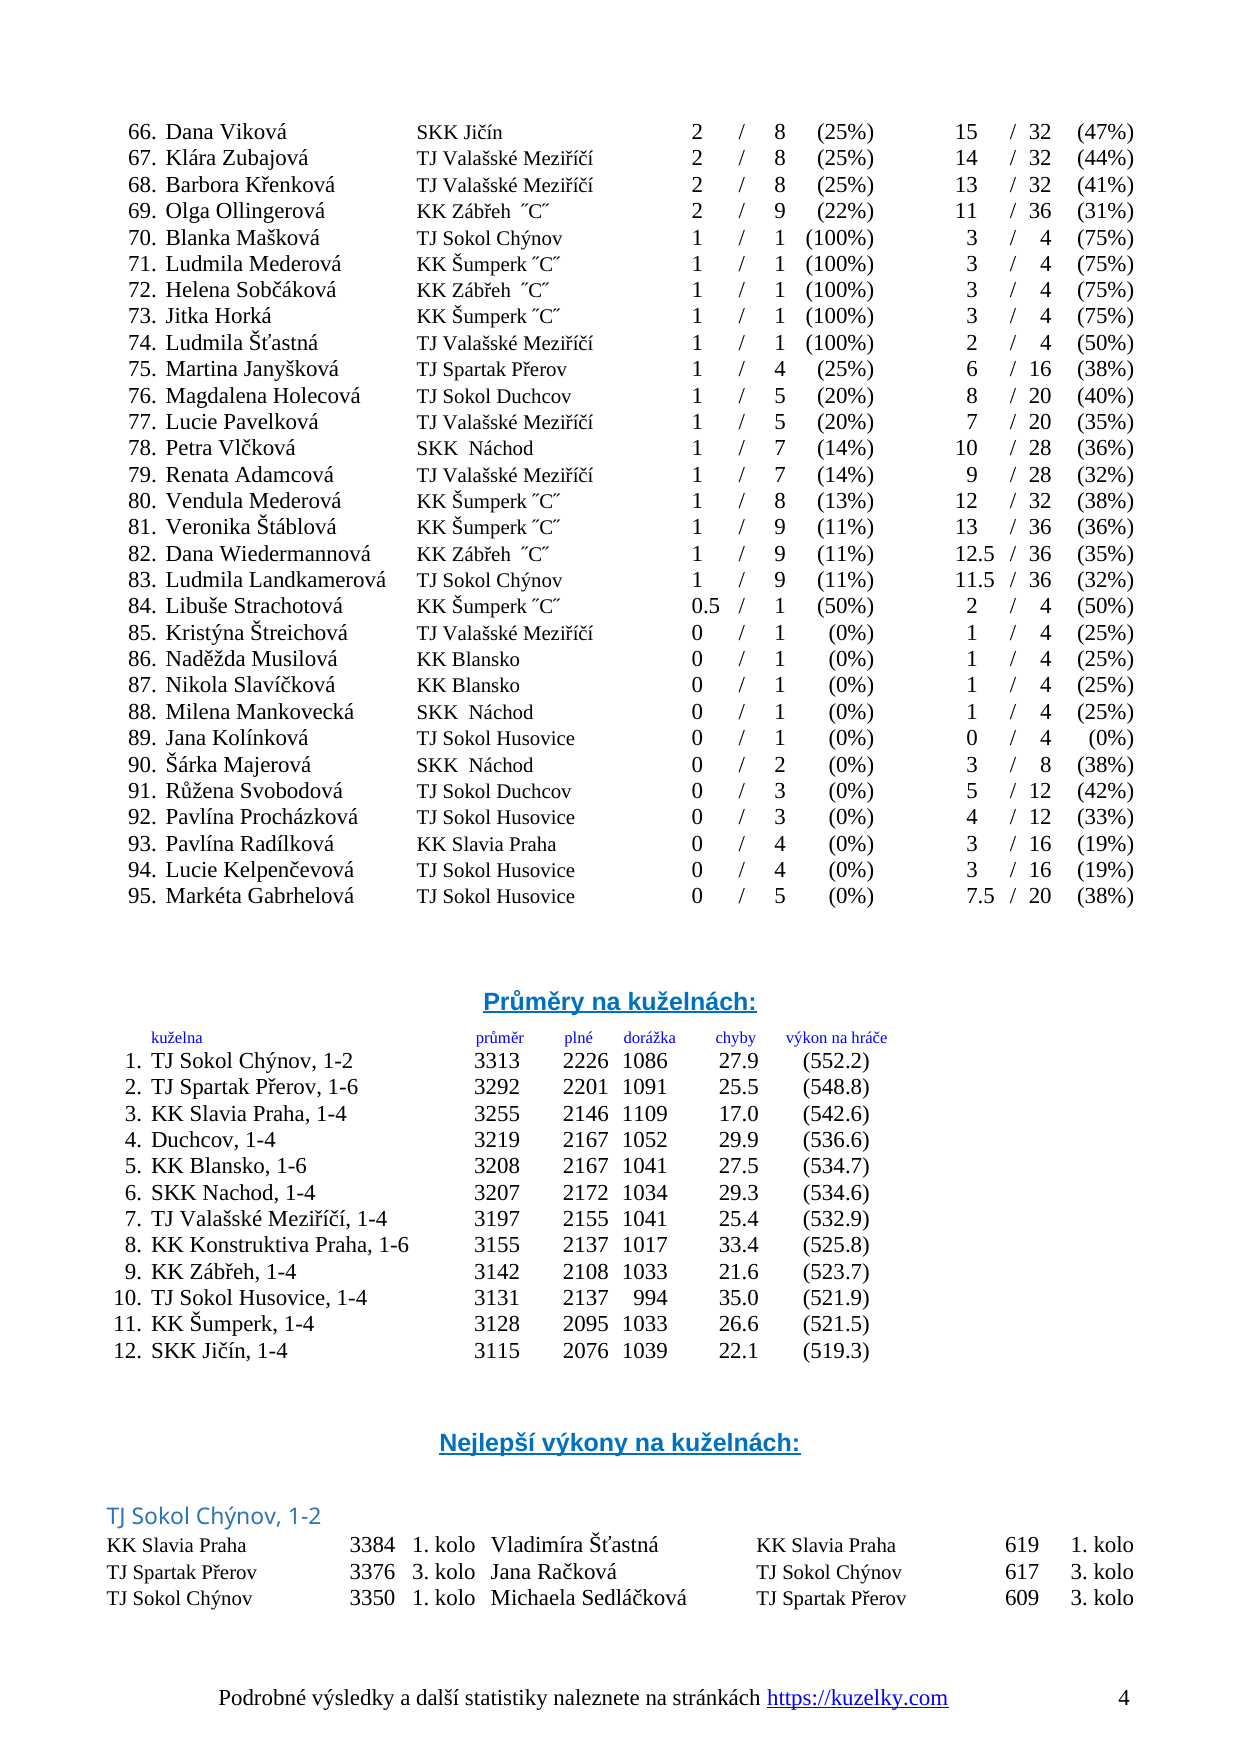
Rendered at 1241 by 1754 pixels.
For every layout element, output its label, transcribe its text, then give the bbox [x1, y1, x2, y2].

text 9. KK Zábřeh, 1-4 3142 2108 1033 21.6 (523.7) [106, 1258, 1134, 1284]
text 2. TJ Spartak Přerov, 1-6 3292 2201 1091 25.5 (548.8) [106, 1073, 1134, 1099]
text 89. Jana Kolínková TJ Sokol Husovice 0 / 1 (0%) 0 / 4 (0%) [106, 724, 1134, 751]
text 12. SKK Jičín, 1-4 3115 2076 1039 22.1 (519.3) [106, 1337, 1134, 1363]
text 93. Pavlína Radílková KK Slavia Praha 0 / 4 (0%) 3 / 16 (19%) [106, 830, 1134, 856]
text 82. Dana Wiedermannová KK Zábřeh ˝C˝ 1 / 9 (11%) 12.5 / 36 (35%) [106, 540, 1134, 566]
text 85. Kristýna Štreichová TJ Valašské Meziříčí 0 / 1 (0%) 1 / 4 (25%) [106, 619, 1134, 645]
text 84. Libuše Strachotová KK Šumperk ˝C˝ 0.5 / 1 (50%) 2 / 4 (50%) [106, 592, 1134, 619]
text Nejlepší výkony na kuželnách: [94, 1428, 1145, 1457]
text 71. Ludmila Mederová KK Šumperk ˝C˝ 1 / 1 (100%) 3 / 4 (75%) [106, 250, 1134, 276]
text 80. Vendula Mederová KK Šumperk ˝C˝ 1 / 8 (13%) 12 / 32 (38%) [106, 487, 1134, 513]
text 8. KK Konstruktiva Praha, 1-6 3155 2137 1017 33.4 (525.8) [106, 1231, 1134, 1258]
text 88. Milena Mankovecká SKK Náchod 0 / 1 (0%) 1 / 4 (25%) [106, 698, 1134, 724]
text 5. KK Blansko, 1-6 3208 2167 1041 27.5 (534.7) [106, 1152, 1134, 1179]
text Průměry na kuželnách: [94, 986, 1145, 1015]
text 4. Duchcov, 1-4 3219 2167 1052 29.9 (536.6) [106, 1126, 1134, 1152]
text kuželna průměr plné dorážka chyby výkon na hráče [106, 1028, 1134, 1047]
text 11. KK Šumperk, 1-4 3128 2095 1033 26.6 (521.5) [106, 1310, 1134, 1337]
text 70. Blanka Mašková TJ Sokol Chýnov 1 / 1 (100%) 3 / 4 (75%) [106, 223, 1134, 250]
subtitle TJ Sokol Chýnov, 1-2 [106, 1500, 1134, 1531]
text 69. Olga Ollingerová KK Zábřeh ˝C˝ 2 / 9 (22%) 11 / 36 (31%) [106, 197, 1134, 223]
text 78. Petra Vlčková SKK Náchod 1 / 7 (14%) 10 / 28 (36%) [106, 434, 1134, 461]
text 72. Helena Sobčáková KK Zábřeh ˝C˝ 1 / 1 (100%) 3 / 4 (75%) [106, 276, 1134, 303]
text 90. Šárka Majerová SKK Náchod 0 / 2 (0%) 3 / 8 (38%) [106, 751, 1134, 777]
text 66. Dana Viková SKK Jičín 2 / 8 (25%) 15 / 32 (47%) [106, 118, 1134, 144]
text 83. Ludmila Landkamerová TJ Sokol Chýnov 1 / 9 (11%) 11.5 / 36 (32%) [106, 566, 1134, 592]
text 87. Nikola Slavíčková KK Blansko 0 / 1 (0%) 1 / 4 (25%) [106, 672, 1134, 698]
text 94. Lucie Kelpenčevová TJ Sokol Husovice 0 / 4 (0%) 3 / 16 (19%) [106, 856, 1134, 882]
text KK Slavia Praha 3384 1. kolo Vladimíra Šťastná KK Slavia Praha 619 1. kolo [106, 1531, 1134, 1558]
text 77. Lucie Pavelková TJ Valašské Meziříčí 1 / 5 (20%) 7 / 20 (35%) [106, 408, 1134, 434]
text 86. Naděžda Musilová KK Blansko 0 / 1 (0%) 1 / 4 (25%) [106, 645, 1134, 672]
text 74. Ludmila Šťastná TJ Valašské Meziříčí 1 / 1 (100%) 2 / 4 (50%) [106, 329, 1134, 355]
text 6. SKK Nachod, 1-4 3207 2172 1034 29.3 (534.6) [106, 1179, 1134, 1205]
text 67. Klára Zubajová TJ Valašské Meziříčí 2 / 8 (25%) 14 / 32 (44%) [106, 144, 1134, 171]
text 81. Veronika Štáblová KK Šumperk ˝C˝ 1 / 9 (11%) 13 / 36 (36%) [106, 513, 1134, 540]
text 73. Jitka Horká KK Šumperk ˝C˝ 1 / 1 (100%) 3 / 4 (75%) [106, 303, 1134, 329]
text 1. TJ Sokol Chýnov, 1-2 3313 2226 1086 27.9 (552.2) [106, 1047, 1134, 1073]
text 7. TJ Valašské Meziříčí, 1-4 3197 2155 1041 25.4 (532.9) [106, 1205, 1134, 1231]
text TJ Sokol Chýnov 3350 1. kolo Michaela Sedláčková TJ Spartak Přerov 609 3. kolo [106, 1584, 1134, 1610]
text 75. Martina Janyšková TJ Spartak Přerov 1 / 4 (25%) 6 / 16 (38%) [106, 355, 1134, 382]
text 79. Renata Adamcová TJ Valašské Meziříčí 1 / 7 (14%) 9 / 28 (32%) [106, 461, 1134, 487]
text 91. Růžena Svobodová TJ Sokol Duchcov 0 / 3 (0%) 5 / 12 (42%) [106, 777, 1134, 803]
text 10. TJ Sokol Husovice, 1-4 3131 2137 994 35.0 (521.9) [106, 1284, 1134, 1310]
text 76. Magdalena Holecová TJ Sokol Duchcov 1 / 5 (20%) 8 / 20 (40%) [106, 382, 1134, 408]
text 68. Barbora Křenková TJ Valašské Meziříčí 2 / 8 (25%) 13 / 32 (41%) [106, 171, 1134, 197]
text TJ Spartak Přerov 3376 3. kolo Jana Račková TJ Sokol Chýnov 617 3. kolo [106, 1558, 1134, 1584]
text 92. Pavlína Procházková TJ Sokol Husovice 0 / 3 (0%) 4 / 12 (33%) [106, 803, 1134, 830]
text 3. KK Slavia Praha, 1-4 3255 2146 1109 17.0 (542.6) [106, 1099, 1134, 1126]
text 95. Markéta Gabrhelová TJ Sokol Husovice 0 / 5 (0%) 7.5 / 20 (38%) [106, 882, 1134, 909]
